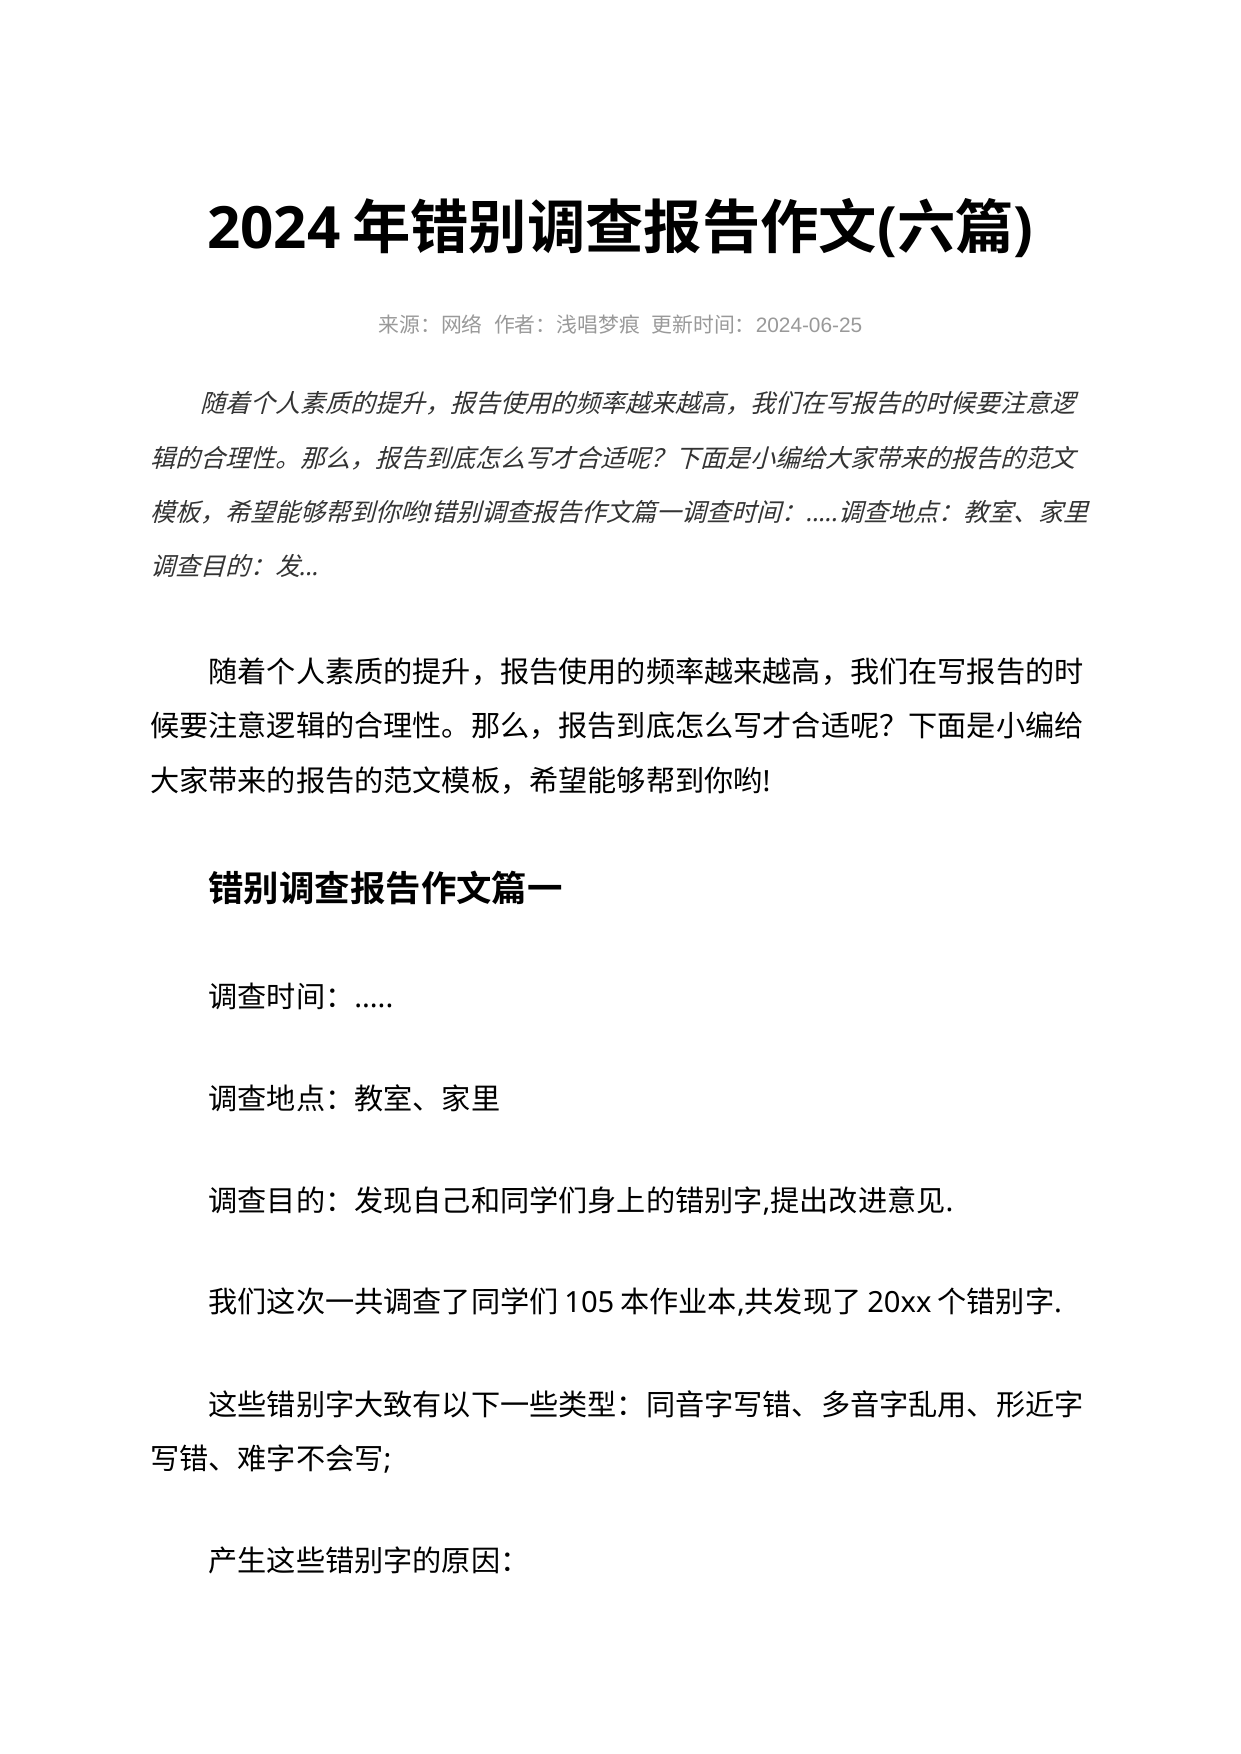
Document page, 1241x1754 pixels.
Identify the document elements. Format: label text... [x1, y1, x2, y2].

subtitle 2024年错别调查报告作文(六篇) [150, 181, 1090, 266]
text 这些错别字大致有以下一些类型：同音字写错、多音字乱用、形近字写错、难字不会写; [150, 1381, 1090, 1478]
text 调查目的：发现自己和同学们身上的错别字,提出改进意见. [150, 1177, 1090, 1219]
text 产生这些错别字的原因： [150, 1538, 1090, 1580]
text 错别调查报告作文篇一 [150, 860, 1090, 911]
text 调查时间：..... [150, 973, 1090, 1016]
text 来源：网络 作者：浅唱梦痕 更新时间：2024-06-25 [150, 313, 1090, 337]
text 调查地点：教室、家里 [150, 1075, 1090, 1118]
text 随着个人素质的提升，报告使用的频率越来越高，我们在写报告的时候要注意逻辑的合理性。那么，报告到底怎么写才合适呢？下面是小编给大家带来的报告的范文模板，希望能够帮到你哟! [150, 648, 1090, 800]
text 我们这次一共调查了同学们105本作业本,共发现了20xx个错别字. [150, 1279, 1090, 1321]
text 随着个人素质的提升，报告使用的频率越来越高，我们在写报告的时候要注意逻辑的合理性。那么，报告到底怎么写才合适呢？下面是小编给大家带来的报告的范文模板，希望能够帮到你哟!错别调查报告作文篇一调查时间：.....调查地点：教室、家里调查目的：发... [150, 384, 1090, 583]
